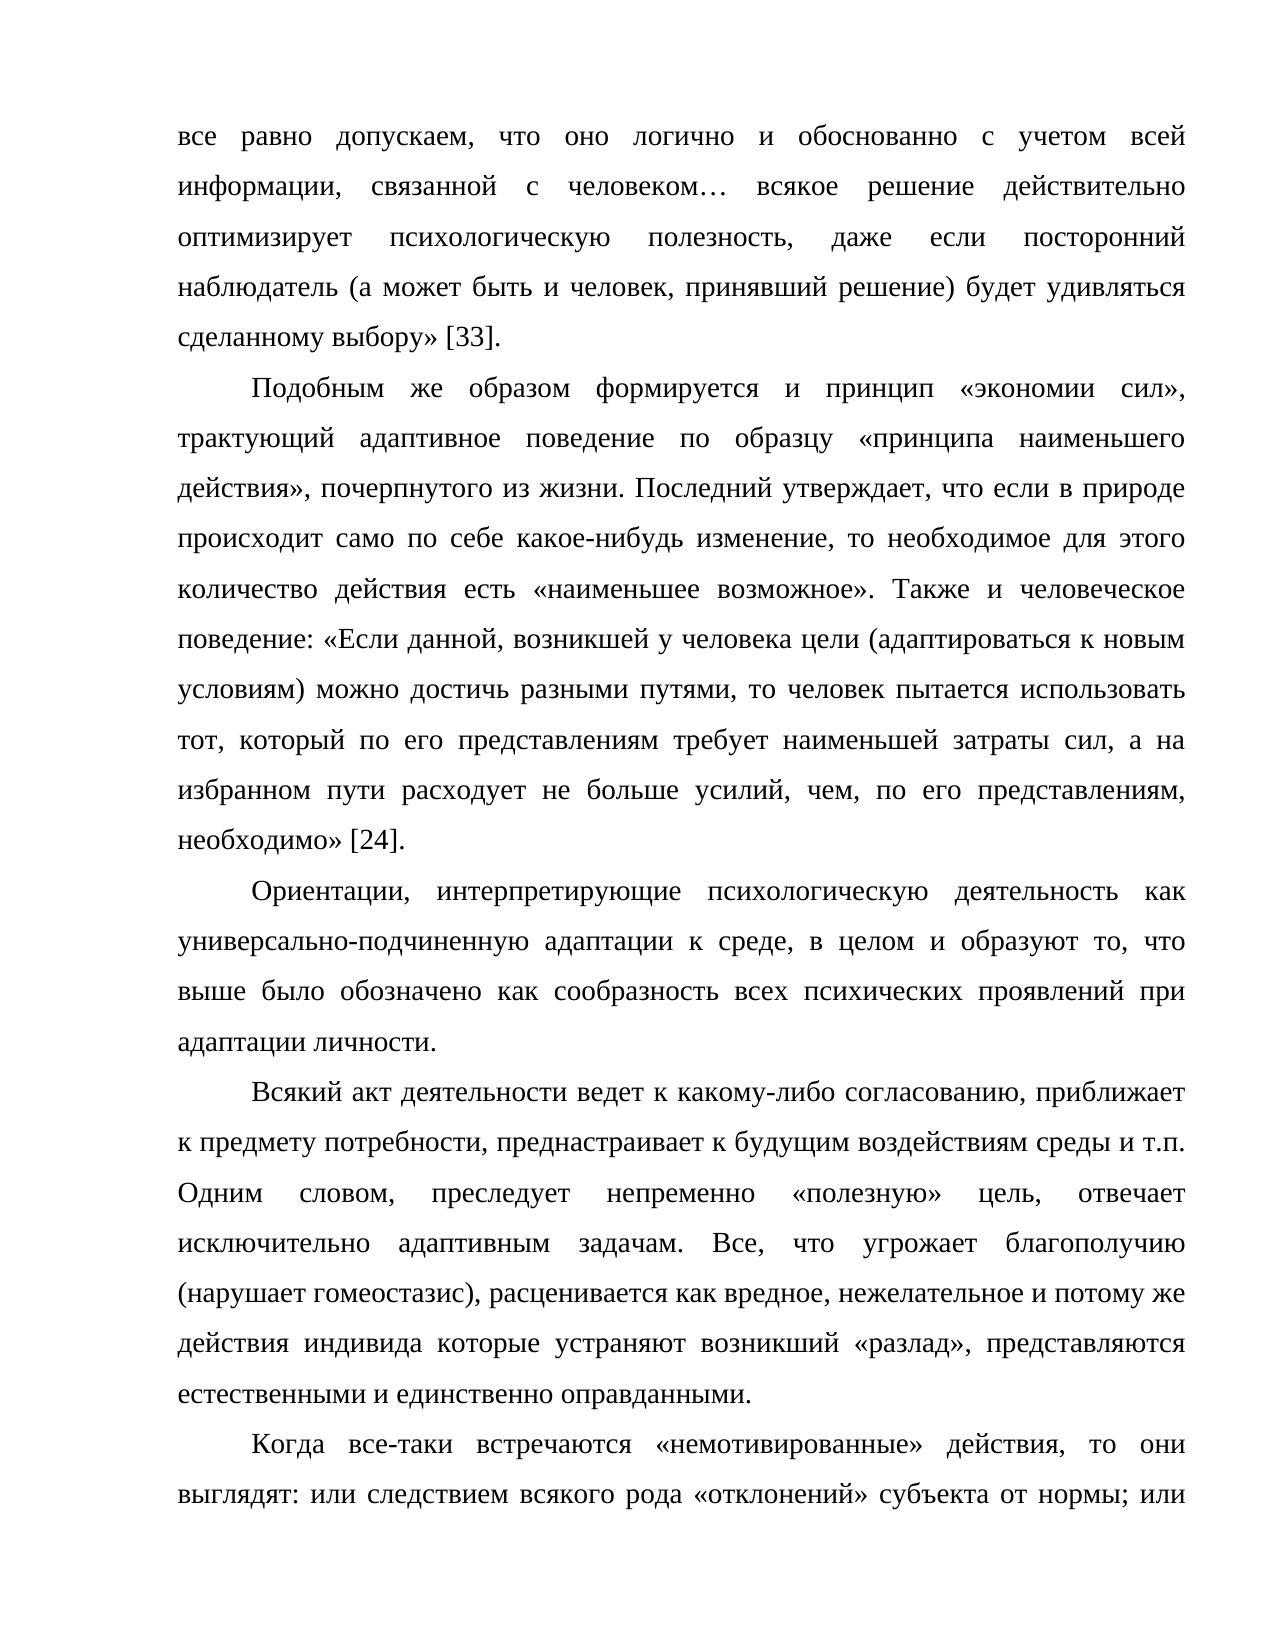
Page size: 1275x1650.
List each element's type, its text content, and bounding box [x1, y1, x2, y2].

text Ориентации, интерпретирующие психологическую деятельность как универсально-подчиненную адаптации к среде, в целом и образуют то, что выше было обозначено как сообразность всех психических проявлений при адаптации личности. [177, 873, 1186, 1057]
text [177, 118, 1186, 353]
text Подобным же образом формируется и принцип «экономии сил», трактующий адаптивное поведение по образцу «принципа наименьшего действия», почерпнутого из жизни. Последний утверждает, что если в природе происходит само по себе какое-нибудь изменение, то необходимое для этого количество действия есть «наименьшее возможное». Также и человеческое поведение: «Если данной, возникшей у человека цели (адаптироваться к новым условиям) можно достичь разными путями, то человек пытается использовать тот, который по его представлениям требует наименьшей затраты сил, а на избранном пути расходует не больше усилий, чем, по его представлениям, необходимо» [24]. [177, 370, 1186, 856]
text Всякий акт деятельности ведет к какому-либо согласованию, приближает к предмету потребности, преднастраивает к будущим воздействиям среды и т.п. Одним словом, преследует непременно «полезную» цель, отвечает исключительно адаптивным задачам. Все, что угрожает благополучию (нарушает гомеостазис), расценивается как вредное, нежелательное и потому же действия индивида которые устраняют возникший «разлад», представляются естественными и единственно оправданными. [177, 1074, 1186, 1409]
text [177, 1426, 1186, 1510]
